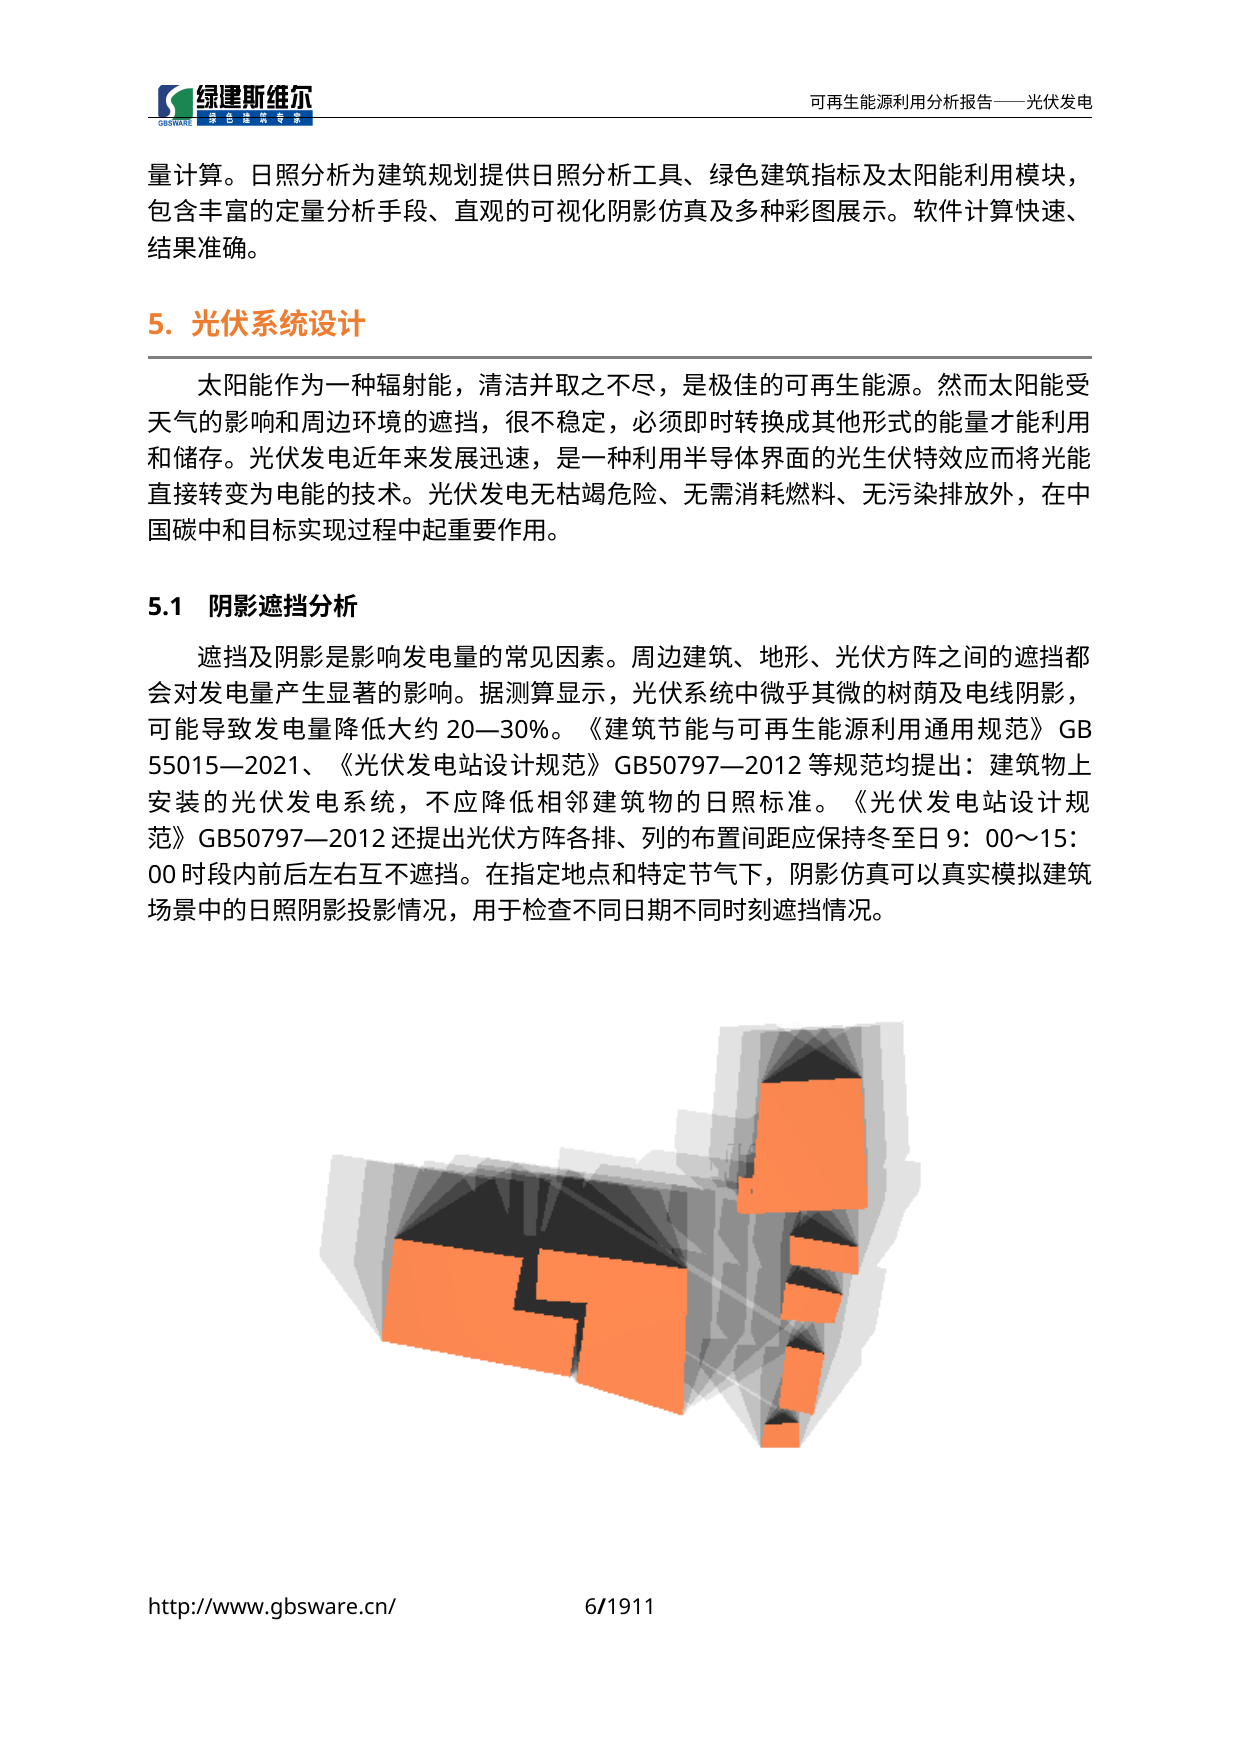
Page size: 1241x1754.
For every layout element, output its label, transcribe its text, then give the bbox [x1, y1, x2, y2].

picture [154, 118, 314, 127]
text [148, 156, 1092, 264]
text 太阳能作为一种辐射能，清洁并取之不尽，是极佳的可再生能源。然而太阳能受天气的影响和周边环境的遮挡，很不稳定，必须即时转换成其他形式的能量才能利用和储存。光伏发电近年来发展迅速，是一种利用半导体界面的光生伏特效应而将光能直接转变为电能的技术。光伏发电无枯竭危险、无需消耗燃料、无污染排放外，在中国碳中和目标实现过程中起重要作用。 [148, 366, 1092, 547]
subtitle 阴影遮挡分析 [148, 572, 1092, 637]
picture [155, 986, 1085, 1565]
picture [154, 85, 314, 117]
text 遮挡及阴影是影响发电量的常见因素。周边建筑、地形、光伏方阵之间的遮挡都会对发电量产生显著的影响。据测算显示，光伏系统中微乎其微的树荫及电线阴影，可能导致发电量降低大约20—30%。《建筑节能与可再生能源利用通用规范》GB 55015—2021、《光伏发电站设计规范》GB50797—2012等规范均提出：建筑物上安装的光伏发电系统，不应降低相邻建筑物的日照标准。《光伏发电站设计规范》GB50797—2012还提出光伏方阵各排、列的布置间距应保持冬至日9：00～15：00时段内前后左右互不遮挡。在指定地点和特定节气下，阴影仿真可以真实模拟建筑场景中的日照阴影投影情况，用于检查不同日期不同时刻遮挡情况。 [148, 637, 1092, 927]
subtitle 光伏系统设计 [148, 289, 1092, 356]
